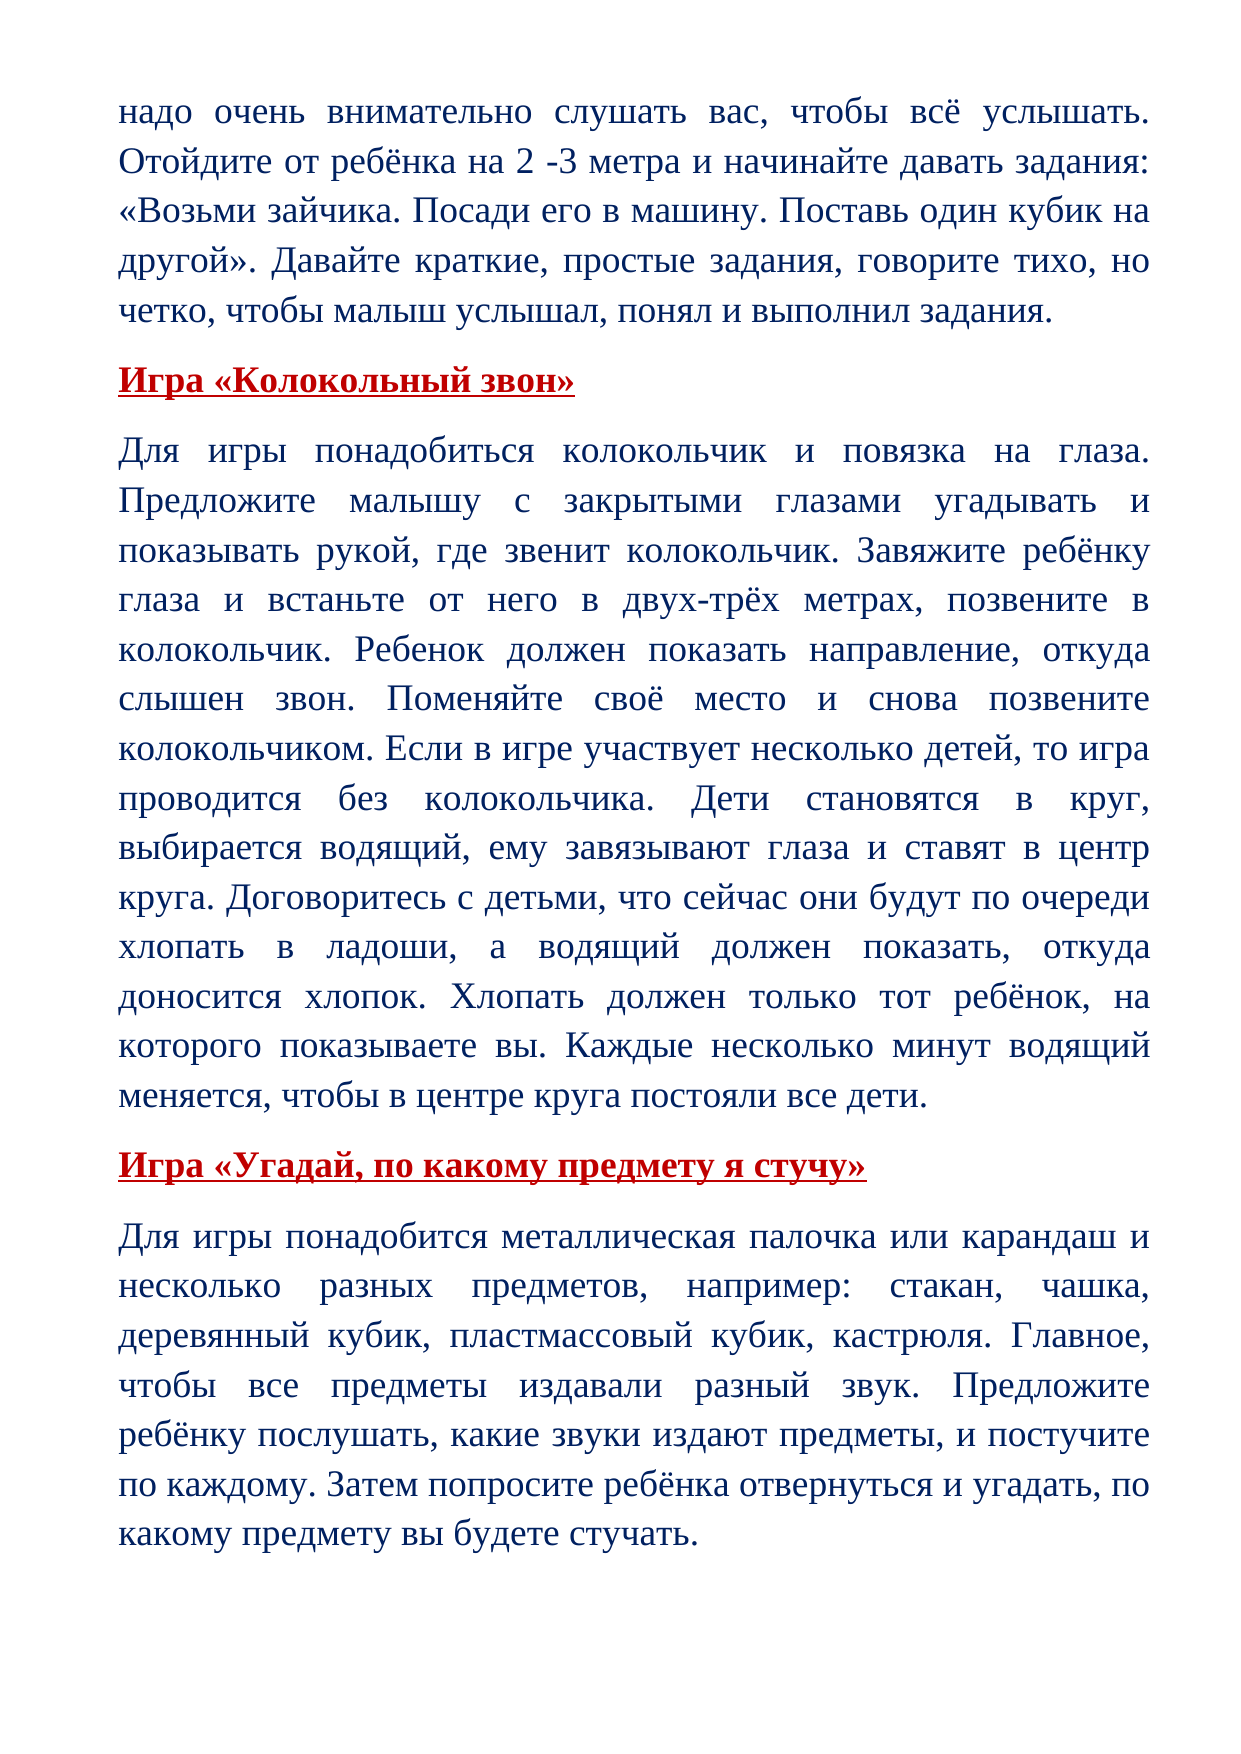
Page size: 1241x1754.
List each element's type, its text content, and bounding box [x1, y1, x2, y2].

text Для игры понадобиться колокольчик и повязка на глаза. Предложите малышу с закрытыми глазами угадывать и показывать рукой, где звенит колокольчик. Завяжите ребёнку глаза и встаньте от него в двух-трёх метрах, позвените в колокольчик. Ребенок должен показать направление, откуда слышен звон. Поменяйте своё место и снова позвените колокольчиком. Если в игре участвует несколько детей, то игра проводится без колокольчика. Дети становятся в круг, выбирается водящий, ему завязывают глаза и ставят в центр круга. Договоритесь с детьми, что сейчас они будут по очереди хлопать в ладоши, а водящий должен показать, откуда доносится хлопок. Хлопать должен только тот ребёнок, на которого показываете вы. Каждые несколько минут водящий меняется, чтобы в центре круга постояли все дети. [118, 428, 1152, 1116]
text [118, 89, 1152, 330]
text Для игры понадобится металлическая палочка или карандаш и несколько разных предметов, например: стакан, чашка, деревянный кубик, пластмассовый кубик, кастрюля. Главное, чтобы все предметы издавали разный звук. Предложите ребёнку послушать, какие звуки издают предметы, и постучите по каждому. Затем попросите ребёнка отвернуться и угадать, по какому предмету вы будете стучать. [118, 1213, 1152, 1554]
text Игра «Колокольный звон» [118, 357, 1152, 401]
text Игра «Угадай, по какому предмету я стучу» [118, 1143, 1152, 1186]
